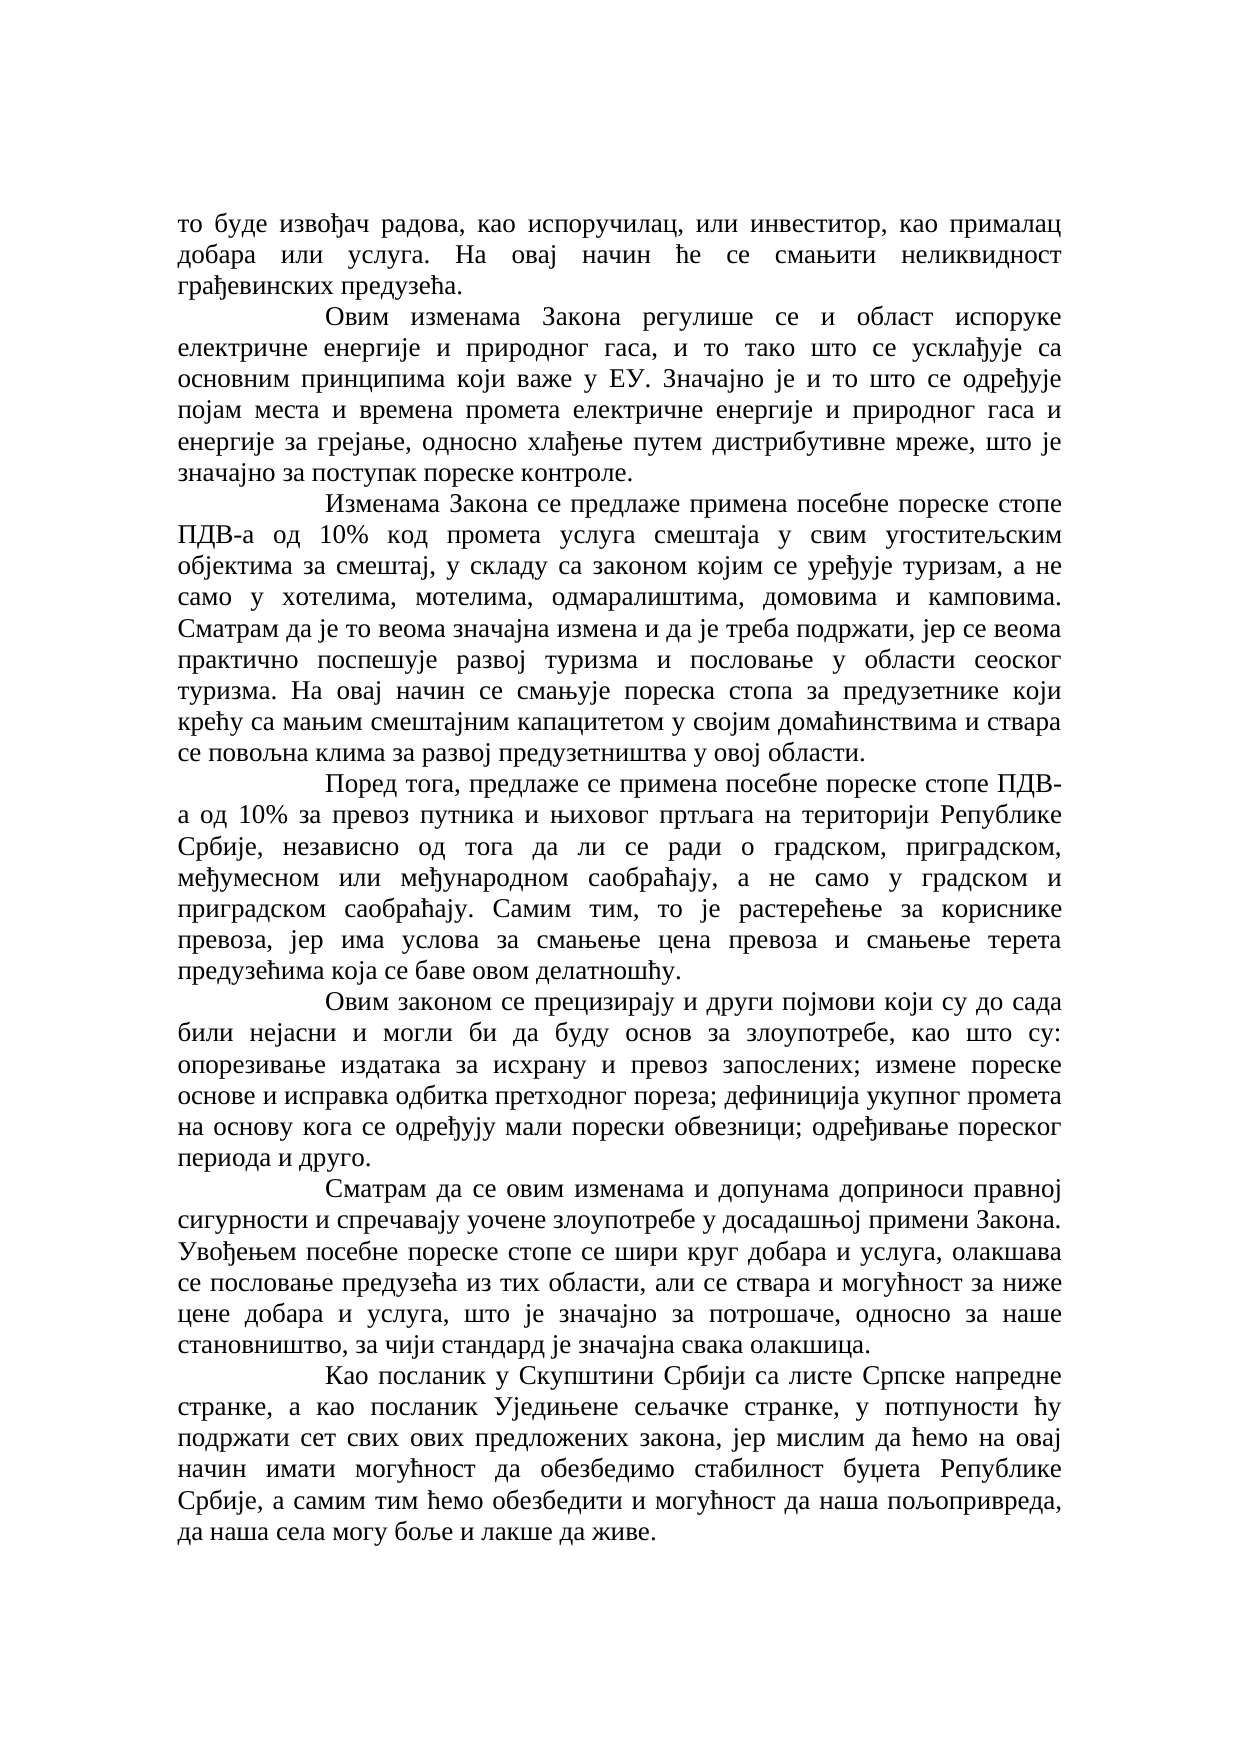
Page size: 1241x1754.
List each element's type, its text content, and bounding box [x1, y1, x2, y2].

text Сматрам да се овим изменама и допунама доприноси правној сигурности и спречавају уочене злоупотребе у досадашњој примени Закона. Увођењем посебне пореске стопе се шири круг добара и услуга, олакшава се пословање предузећа из тих области, али се ствара и могућност за ниже цене добара и услуга, што је значајно за потрошаче, односно за наше становништво, за чији стандард је значајна свака олакшица. [177, 1172, 1063, 1359]
text Поред тога, предлаже се примена посебне пореске стопе ПДВ-а од 10% за превоз путника и њиховог пртљага на територији Републике Србије, независно од тога да ли се ради о градском, приградском, међумесном или међународном саобраћају, а не само у градском и приградском саобраћају. Самим тим, то је растерећење за кориснике превоза, јер има услова за смањење цена превоза и смањење терета предузећима која се баве овом делатношћу. [177, 767, 1063, 985]
text Овим изменама Закона регулише се и област испоруке електричне енергије и природног гаса, и то тако што се усклађује са основним принципима који важе у ЕУ. Значајно је и то што се одређује појам места и времена промета електричне енергије и природног гаса и енергије за грејање, односно хлађење путем дистрибутивне мреже, што је значајно за поступак пореске контроле. [177, 300, 1063, 487]
text Овим законом се прецизирају и други појмови који су до сада били нејасни и могли би да буду основ за злоупотребе, као што су: опорезивање издатака за исхрану и превоз запослених; измене пореске основе и исправка одбитка претходног пореза; дефиниција укупног промета на основу кога се одређују мали порески обвезници; одређивање пореског периода и друго. [177, 985, 1063, 1172]
text Изменама Закона се предлаже примена посебне пореске стопе ПДВ-а од 10% код промета услуга смештаја у свим угоститељским објектима за смештај, у складу са законом којим се уређује туризам, а не само у хотелима, мотелима, одмаралиштима, домовима и камповима. Сматрам да је то веома значајна измена и да је треба подржати, јер се веома практично поспешује развој туризма и пословање у области сеоског туризма. На овај начин се смањује пореска стопа за предузетнике који крећу са мањим смештајним капацитетом у својим домаћинствима и ствара се повољна клима за развој предузетништва у овој области. [177, 487, 1063, 767]
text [177, 207, 1063, 300]
text Као посланик у Скупштини Србији са листе Српске напредне странке, а као посланик Уједињене сељачке странке, у потпуности ћу подржати сет свих ових предложених закона, јер мислим да ћемо на овај начин имати могућност да обезбедимо стабилност буџета Републике Србије, а самим тим ћемо обезбедити и могућност да наша пољопривреда, да наша села могу боље и лакше да живе. [177, 1359, 1063, 1546]
